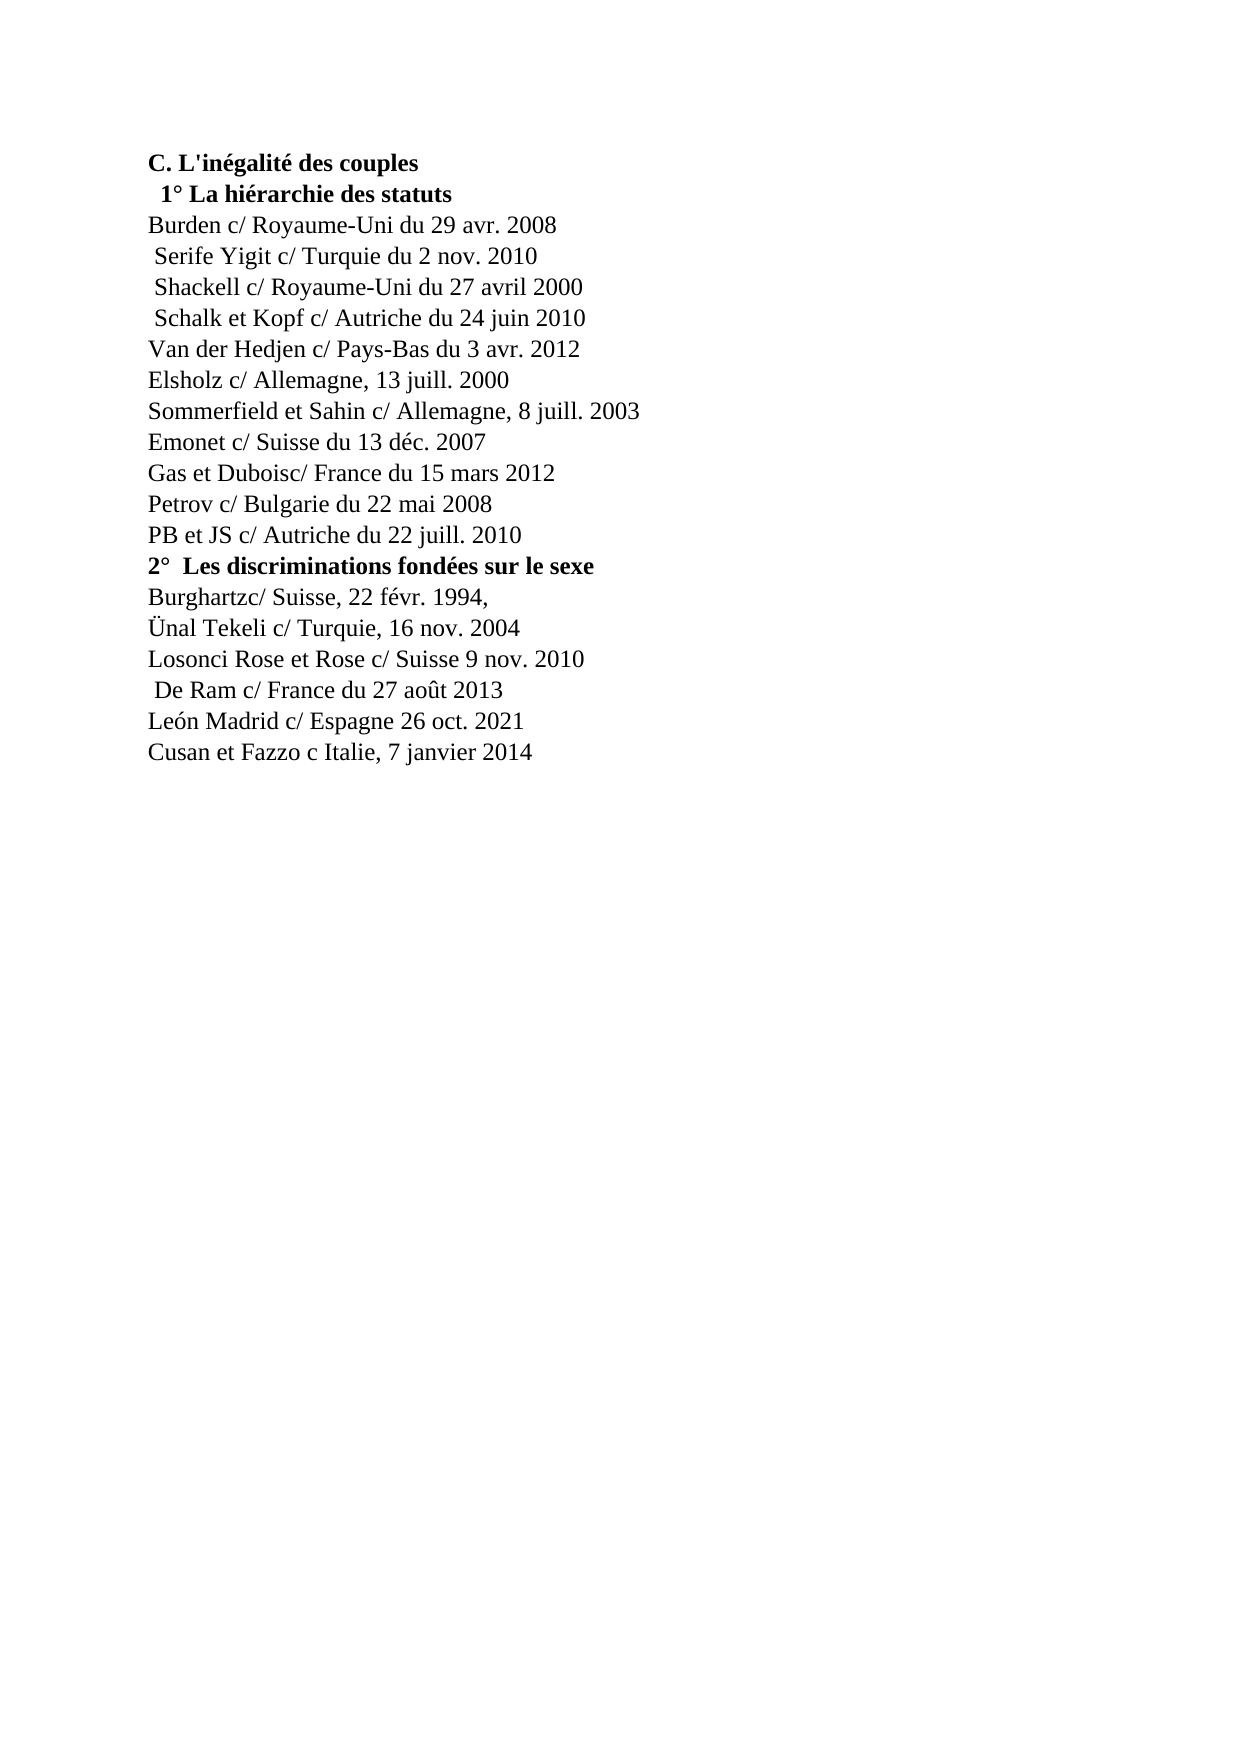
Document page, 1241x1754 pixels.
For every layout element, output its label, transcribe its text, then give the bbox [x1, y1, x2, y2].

text Petrov c/ Bulgarie du 22 mai 2008 [148, 489, 1093, 518]
text C. L'inégalité des couples [148, 148, 1093, 176]
text Elsholz c/ Allemagne, 13 juill. 2000 [148, 365, 1093, 394]
text PB et JS c/ Autriche du 22 juill. 2010 [148, 520, 1093, 549]
text Ünal Tekeli c/ Turquie, 16 nov. 2004 [148, 613, 1093, 642]
text Gas et Duboisc/ France du 15 mars 2012 [148, 458, 1093, 487]
text Schalk et Kopf c/ Autriche du 24 juin 2010 [148, 303, 1093, 332]
text Emonet c/ Suisse du 13 déc. 2007 [148, 427, 1093, 456]
text Shackell c/ Royaume-Uni du 27 avril 2000 [148, 272, 1093, 301]
text Losonci Rose et Rose c/ Suisse 9 nov. 2010 [148, 644, 1093, 673]
text Serife Yigit c/ Turquie du 2 nov. 2010 [148, 241, 1093, 269]
text Van der Hedjen c/ Pays-Bas du 3 avr. 2012 [148, 334, 1093, 363]
text Burghartzc/ Suisse, 22 févr. 1994, [148, 582, 1093, 611]
text Cusan et Fazzo c Italie, 7 janvier 2014 [148, 737, 1093, 766]
text 2° Les discriminations fondées sur le sexe [148, 551, 1093, 580]
text Burden c/ Royaume-Uni du 29 avr. 2008 [148, 210, 1093, 238]
text De Ram c/ France du 27 août 2013 [148, 675, 1093, 704]
text León Madrid c/ Espagne 26 oct. 2021 [148, 706, 1093, 735]
text 1° La hiérarchie des statuts [148, 179, 1093, 207]
text Sommerfield et Sahin c/ Allemagne, 8 juill. 2003 [148, 396, 1093, 425]
